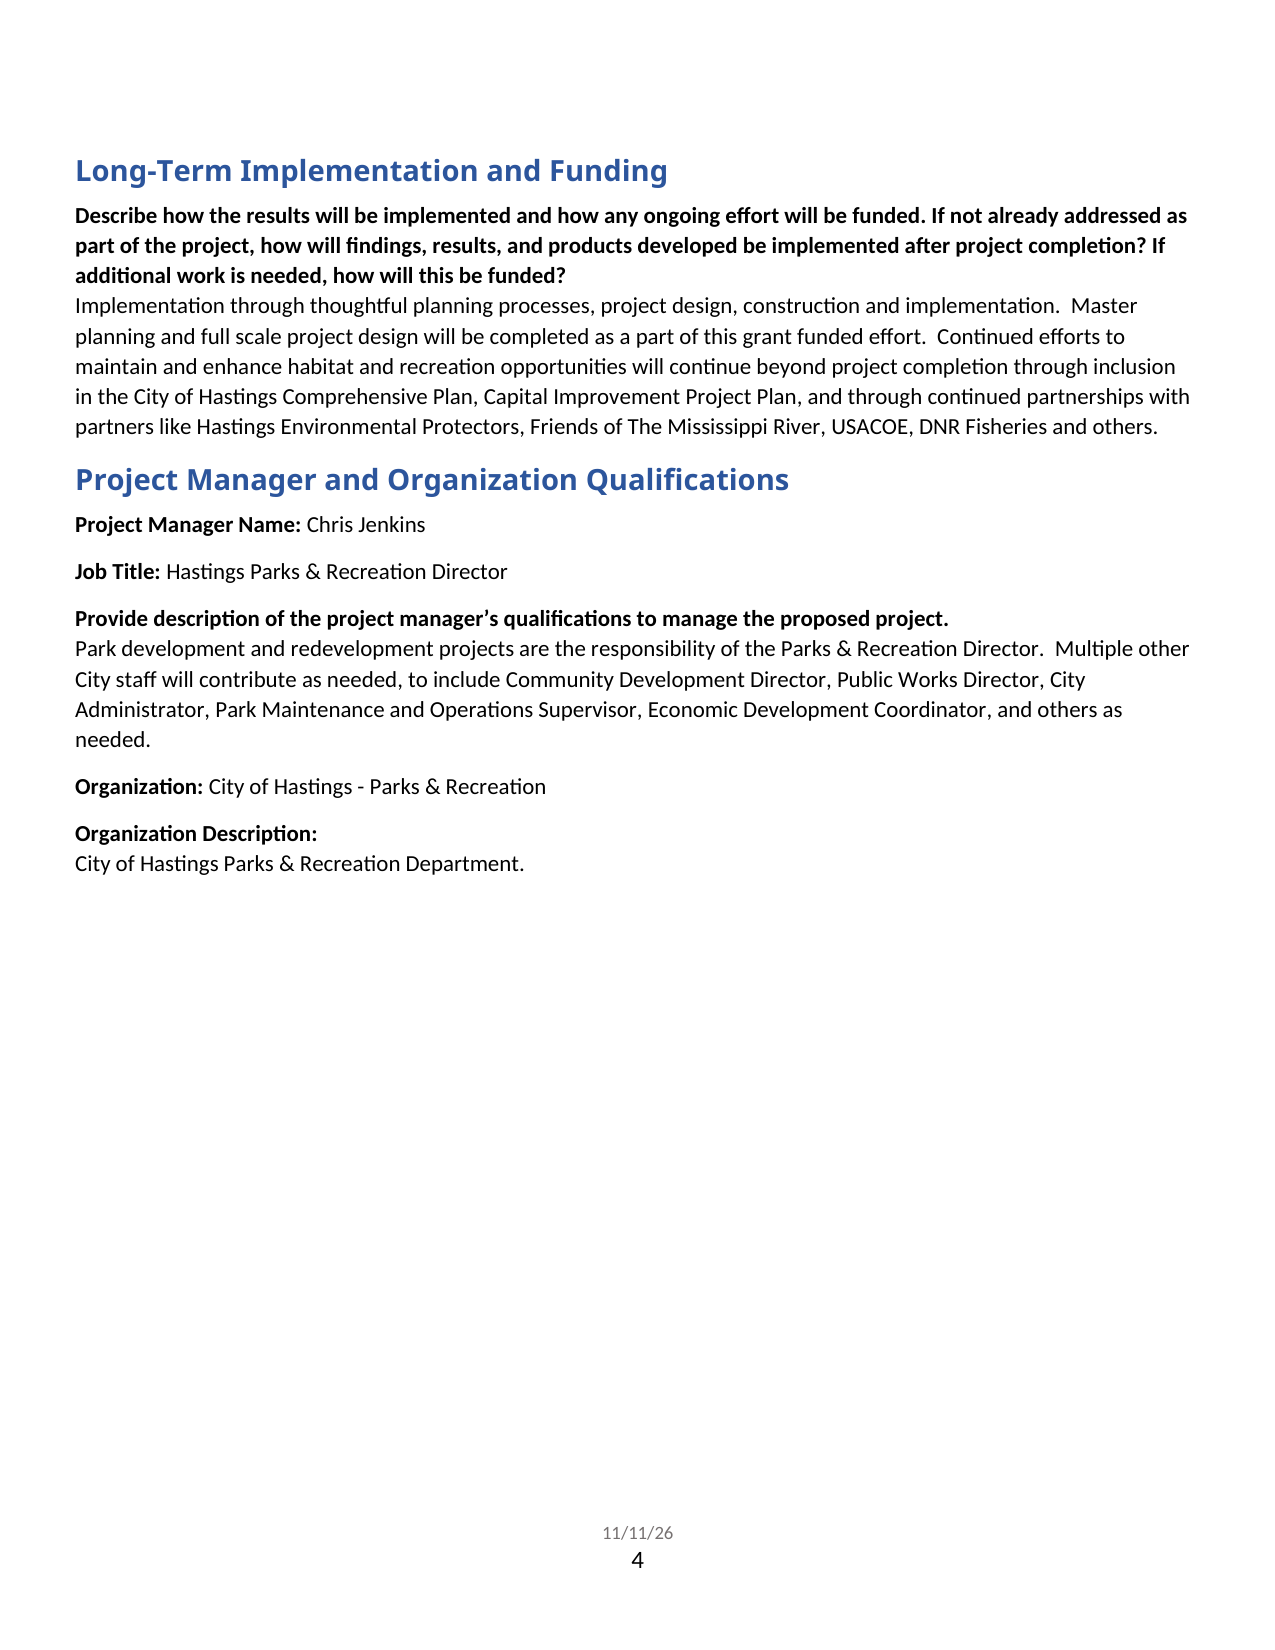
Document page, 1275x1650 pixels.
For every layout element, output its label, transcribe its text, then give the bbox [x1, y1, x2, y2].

subtitle Project Manager and Organization Qualifications [75, 459, 1200, 499]
text Provide description of the project manager’s qualifications to manage the proposed project. Park development and redevelopment projects are the responsibility of the Parks & Recreation Director. Multiple other City staff will contribute as needed, to include Community Development Director, Public Works Director, City Administrator, Park Maintenance and Operations Supervisor, Economic Development Coordinator, and others as needed. [75, 604, 1200, 753]
text Organization: City of Hastings - Parks & Recreation [75, 772, 1200, 800]
subtitle Long-Term Implementation and Funding [75, 150, 1200, 189]
text Describe how the results will be implemented and how any ongoing effort will be funded. If not already addressed as part of the project, how will findings, results, and products developed be implemented after project completion? If additional work is needed, how will this be funded? Implementation through thoughtful planning processes, project design, construction and implementation. Master planning and full scale project design will be completed as a part of this grant funded effort. Continued efforts to maintain and enhance habitat and recreation opportunities will continue beyond project completion through inclusion in the City of Hastings Comprehensive Plan, Capital Improvement Project Plan, and through continued partnerships with partners like Hastings Environmental Protectors, Friends of The Mississippi River, USACOE, DNR Fisheries and others. [75, 201, 1200, 441]
text Job Title: Hastings Parks & Recreation Director [75, 557, 1200, 585]
text Organization Description: City of Hastings Parks & Recreation Department. [75, 819, 1200, 877]
text Project Manager Name: Chris Jenkins [75, 511, 1200, 538]
